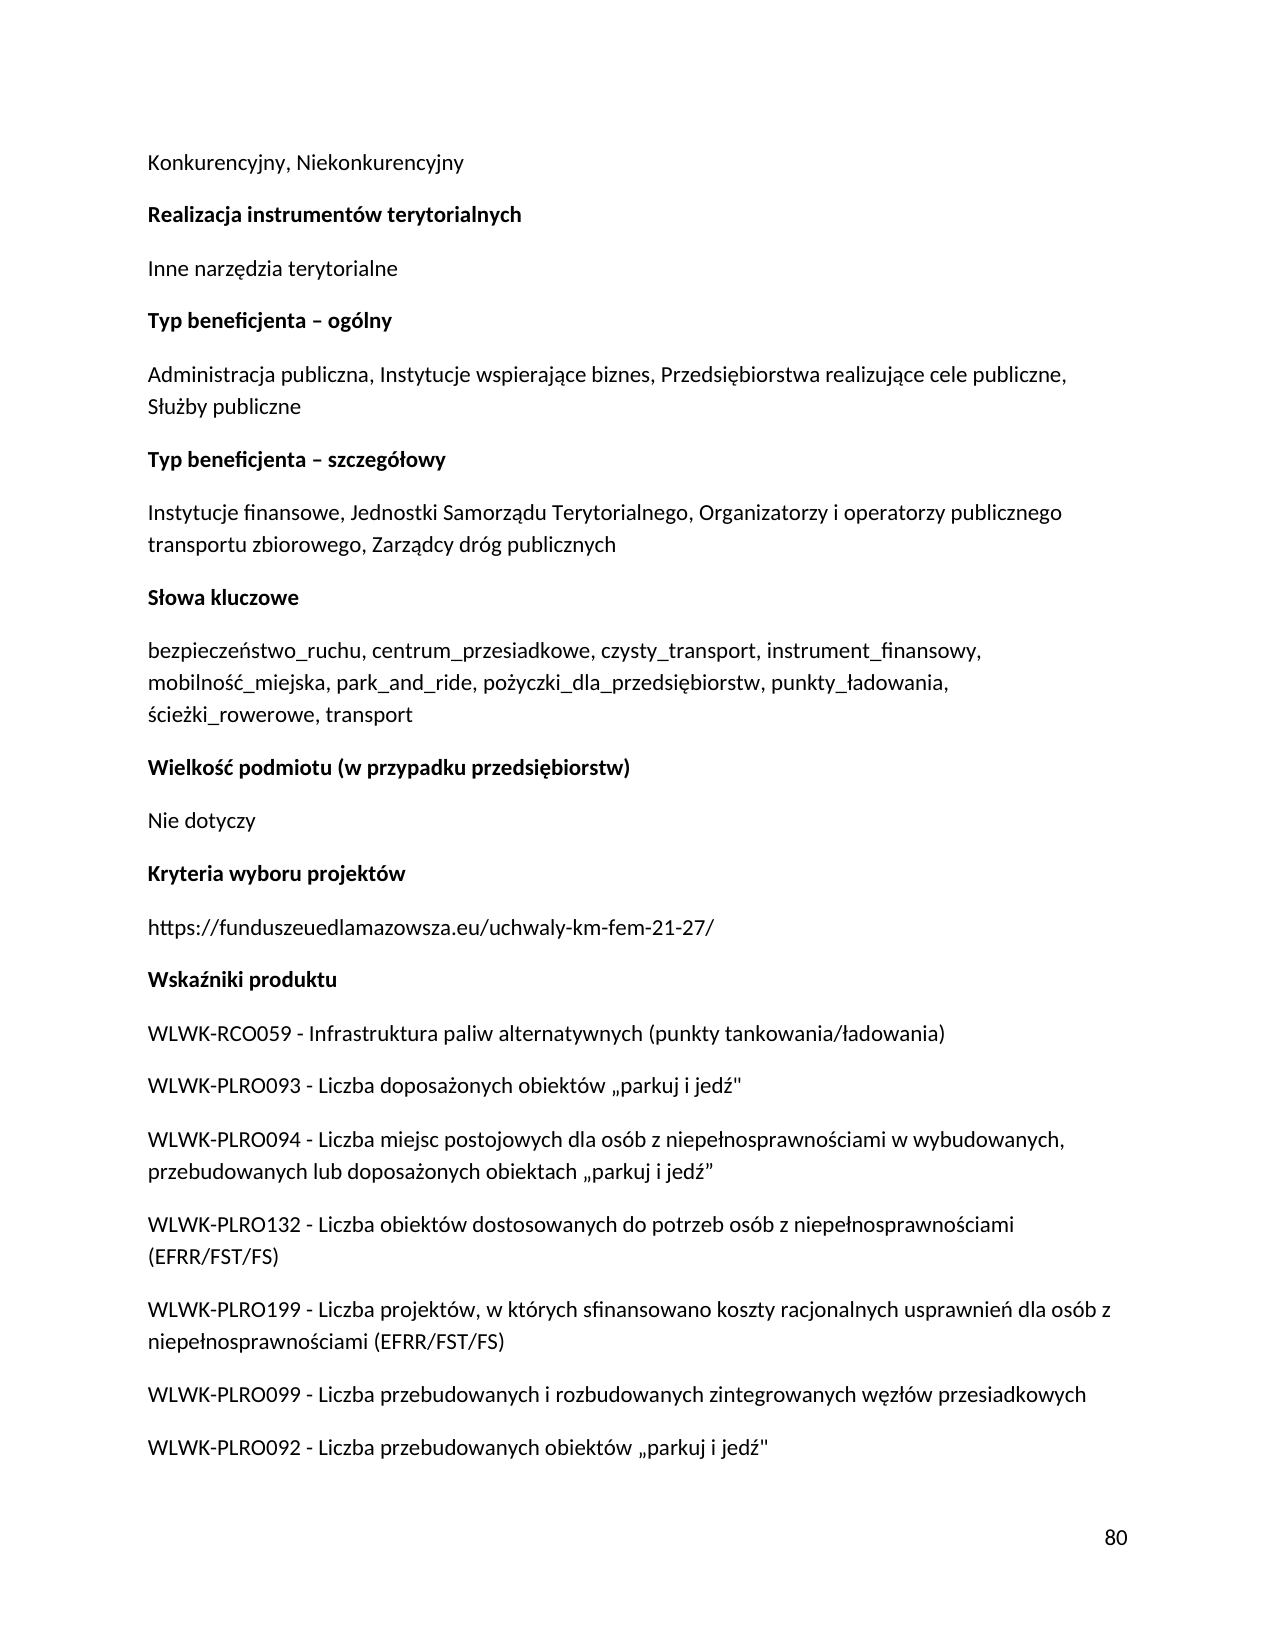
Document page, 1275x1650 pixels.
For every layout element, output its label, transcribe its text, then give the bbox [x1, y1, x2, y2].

text Realizacja instrumentów terytorialnych [148, 201, 1127, 229]
text WLWK-PLRO099 - Liczba przebudowanych i rozbudowanych zintegrowanych węzłów przesiadkowych [148, 1380, 1127, 1408]
text Wskaźniki produktu [148, 966, 1127, 994]
text bezpieczeństwo_ruchu, centrum_przesiadkowe, czysty_transport, instrument_finansowy, mobilność_miejska, park_and_ride, pożyczki_dla_przedsiębiorstw, punkty_ładowania, ścieżki_rowerowe, transport [148, 636, 1127, 728]
text Kryteria wyboru projektów [148, 859, 1127, 888]
text Typ beneficjenta – szczegółowy [148, 445, 1127, 473]
text WLWK-RCO059 - Infrastruktura paliw alternatywnych (punkty tankowania/ładowania) [148, 1019, 1127, 1047]
text Administracja publiczna, Instytucje wspierające biznes, Przedsiębiorstwa realizujące cele publiczne, Służby publiczne [148, 360, 1127, 420]
text Konkurencyjny, Niekonkurencyjny [148, 148, 1127, 176]
text WLWK-PLRO199 - Liczba projektów, w których sfinansowano koszty racjonalnych usprawnień dla osób z niepełnosprawnościami (EFRR/FST/FS) [148, 1295, 1127, 1355]
text Instytucje finansowe, Jednostki Samorządu Terytorialnego, Organizatorzy i operatorzy publicznego transportu zbiorowego, Zarządcy dróg publicznych [148, 498, 1127, 558]
text WLWK-PLRO094 - Liczba miejsc postojowych dla osób z niepełnosprawnościami w wybudowanych, przebudowanych lub doposażonych obiektach „parkuj i jedź” [148, 1125, 1127, 1185]
text Słowa kluczowe [148, 583, 1127, 611]
text WLWK-PLRO092 - Liczba przebudowanych obiektów „parkuj i jedź" [148, 1433, 1127, 1461]
text WLWK-PLRO093 - Liczba doposażonych obiektów „parkuj i jedź" [148, 1072, 1127, 1100]
text https://funduszeuedlamazowsza.eu/uchwaly-km-fem-21-27/ [148, 913, 1127, 941]
text Inne narzędzia terytorialne [148, 254, 1127, 282]
text Typ beneficjenta – ogólny [148, 307, 1127, 335]
text WLWK-PLRO132 - Liczba obiektów dostosowanych do potrzeb osób z niepełnosprawnościami (EFRR/FST/FS) [148, 1210, 1127, 1270]
text Nie dotyczy [148, 807, 1127, 834]
text Wielkość podmiotu (w przypadku przedsiębiorstw) [148, 753, 1127, 782]
